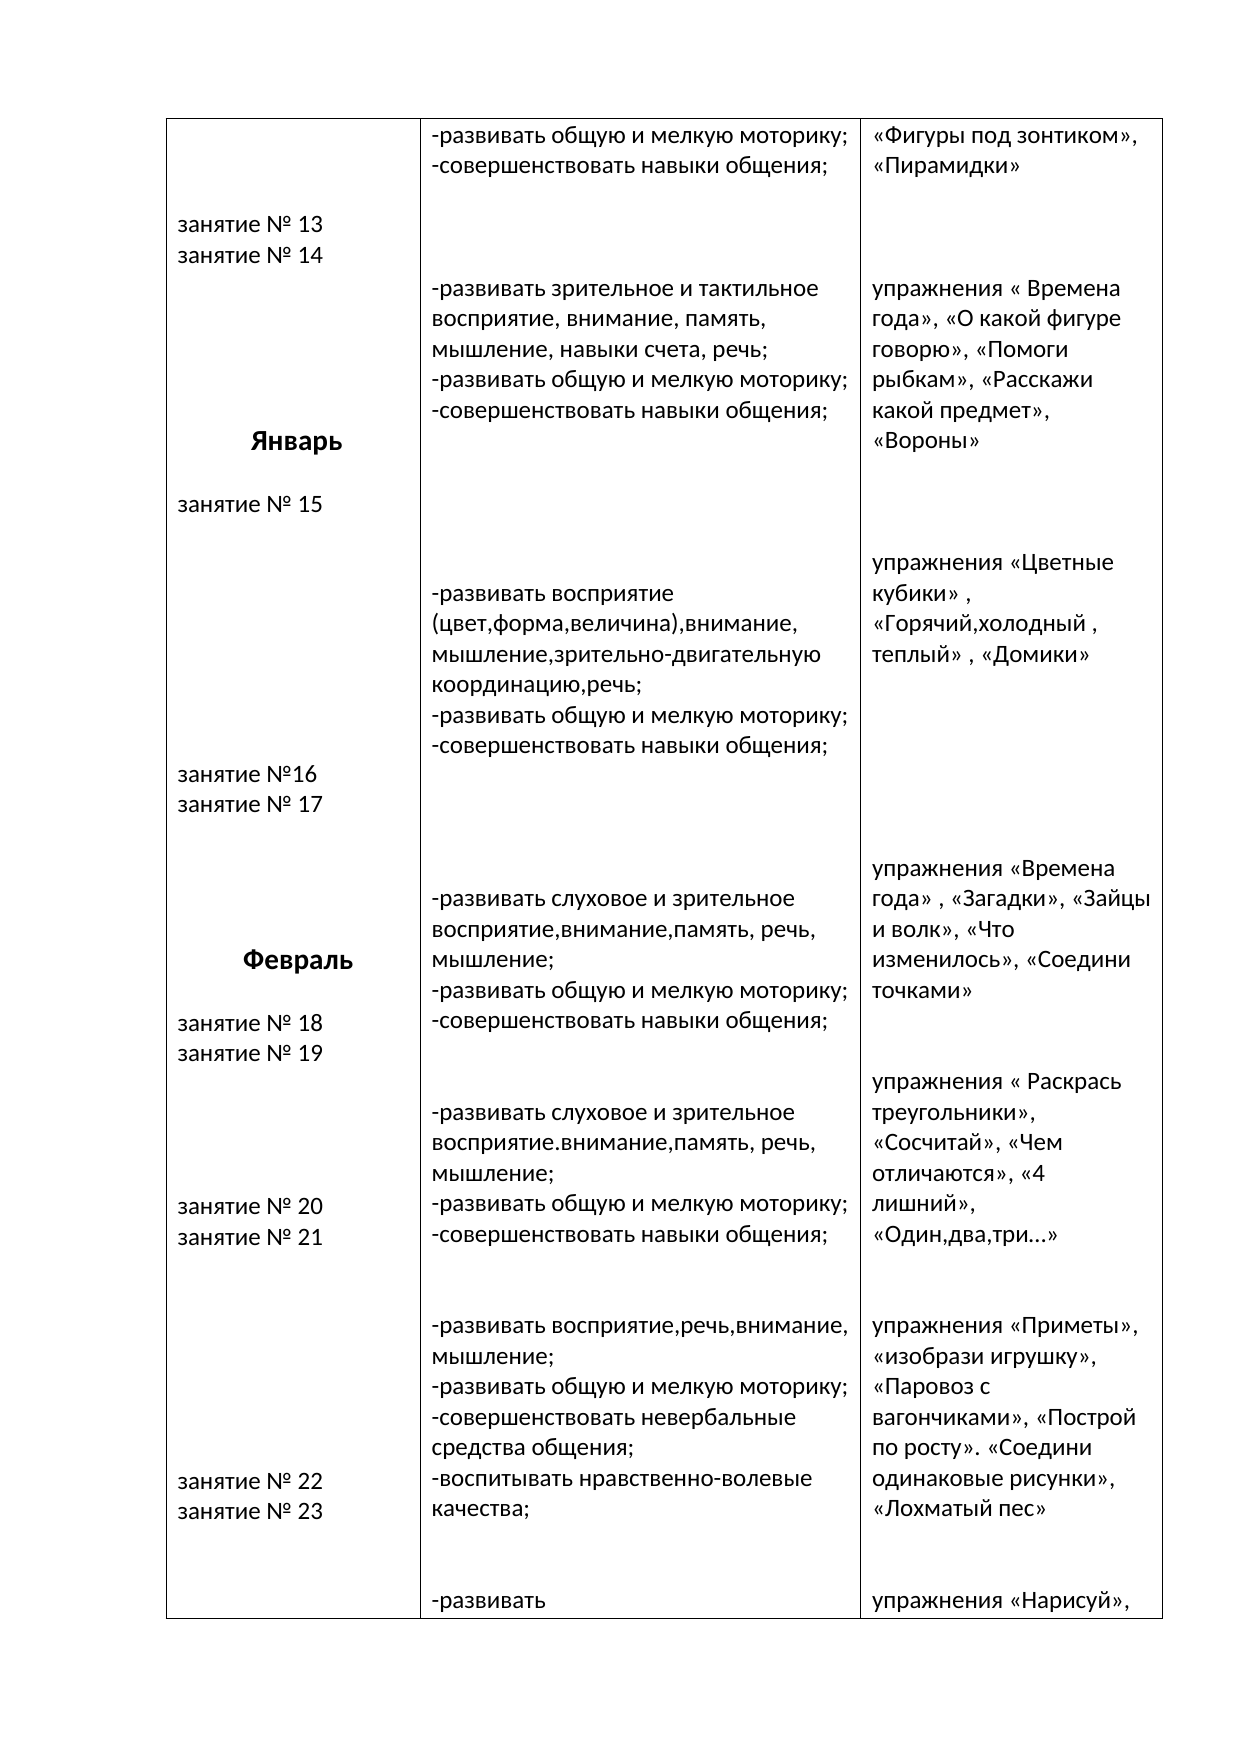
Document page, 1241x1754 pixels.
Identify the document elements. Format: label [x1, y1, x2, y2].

table_cell [421, 119, 860, 1617]
table_cell [167, 119, 420, 1617]
table_cell [861, 119, 1162, 1617]
